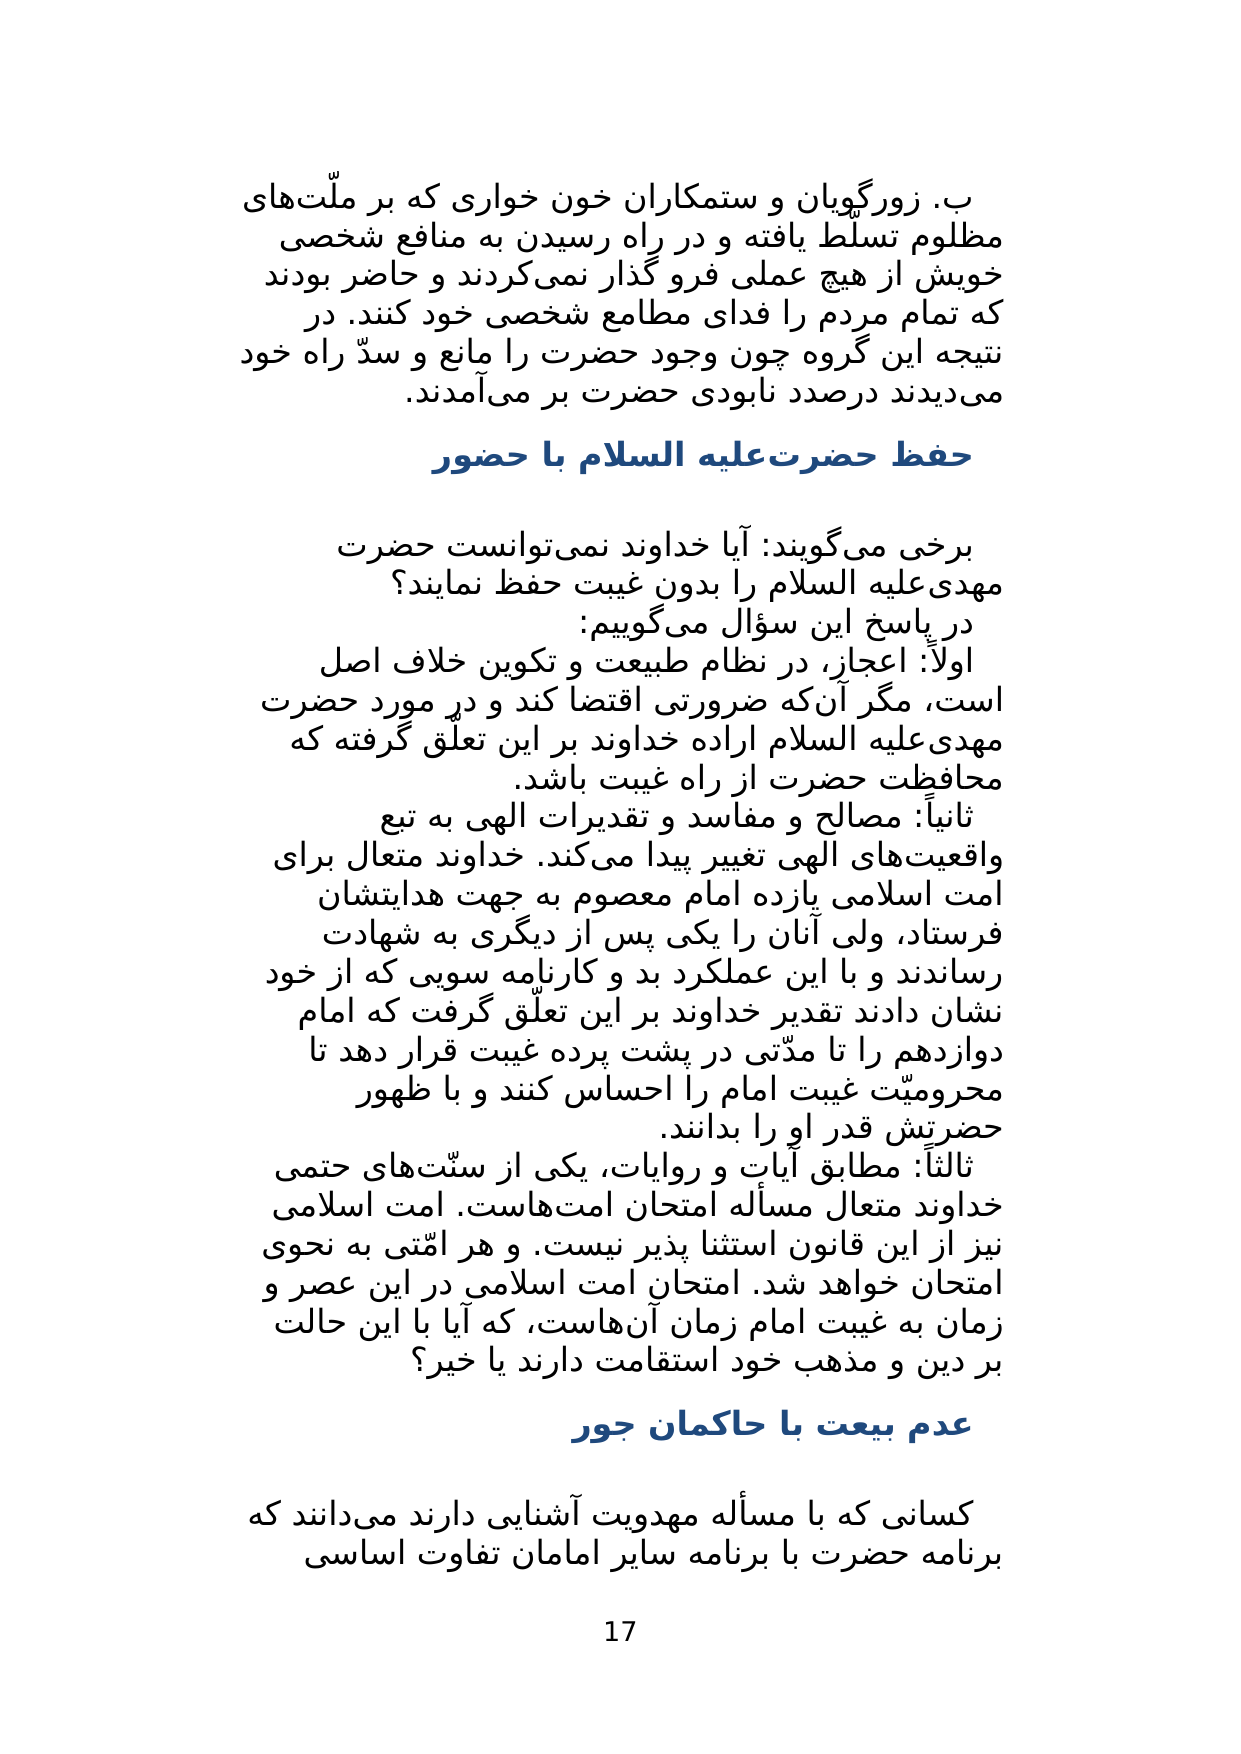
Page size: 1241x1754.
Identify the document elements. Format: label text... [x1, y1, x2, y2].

text ثانیاً: مصالح و مفاسد و تقدیرات الهی به تبع واقعیت‌های الهی تغییر پیدا می‌کند. خداوند متعال برای امت اسلامی یازده امام معصوم به جهت هدایتشان فرستاد، ولی آنان را یکی پس از دیگری به شهادت رساندند و با این عملکرد بد و کارنامه سویی که از خود نشان دادند تقدیر خداوند بر این تعلّق گرفت که امام دوازدهم را تا مدّتی در پشت پرده غیبت قرار دهد تا محرومیّت غیبت امام را احساس کنند و با ظهور حضرتش قدر او را بدانند. [236, 797, 1004, 1147]
text اولاً: اعجاز، در نظام طبیعت و تکوین خلاف اصل است، مگر آن‌که ضرورتی اقتضا کند و در مورد حضرت مهدی‌علیه السلام اراده خداوند بر این تعلّق گرفته که محافظت حضرت از راه غیبت باشد. [236, 642, 1004, 797]
text ثالثاً: مطابق آیات و روایات، یکی از سنّت‌های حتمی خداوند متعال مسأله امتحان امت‌هاست. امت اسلامی نیز از این قانون استثنا پذیر نیست. و هر امّتی به نحوی امتحان خواهد شد. امتحان امت اسلامی در این عصر و زمان به غیبت امام زمان آن‌هاست، که آیا با این حالت بر دین و مذهب خود استقامت دارند یا خیر؟ [236, 1147, 1004, 1380]
subtitle حفظ حضرت‌علیه السلام با حضور [236, 435, 1004, 474]
text برخی می‌گویند: آیا خداوند نمی‌توانست حضرت مهدی‌علیه السلام را بدون غیبت حفظ نمایند؟ [236, 525, 1004, 603]
text ب. زورگویان و ستمکاران خون خواری که بر ملّت‌های مظلوم تسلّط یافته و در راه رسیدن به منافع شخصی خویش از هیچ عملی فرو گذار نمی‌کردند و حاضر بودند که تمام مردم را فدای مطامع شخصی خود کنند. در نتیجه این گروه چون وجود حضرت را مانع و سدّ راه خود می‌دیدند درصدد نابودی حضرت بر می‌آمدند. [236, 177, 1004, 410]
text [236, 1494, 1004, 1572]
subtitle عدم بیعت با حاکمان جور [236, 1405, 1004, 1444]
text در پاسخ این سؤال می‌گوییم: [236, 603, 1004, 642]
